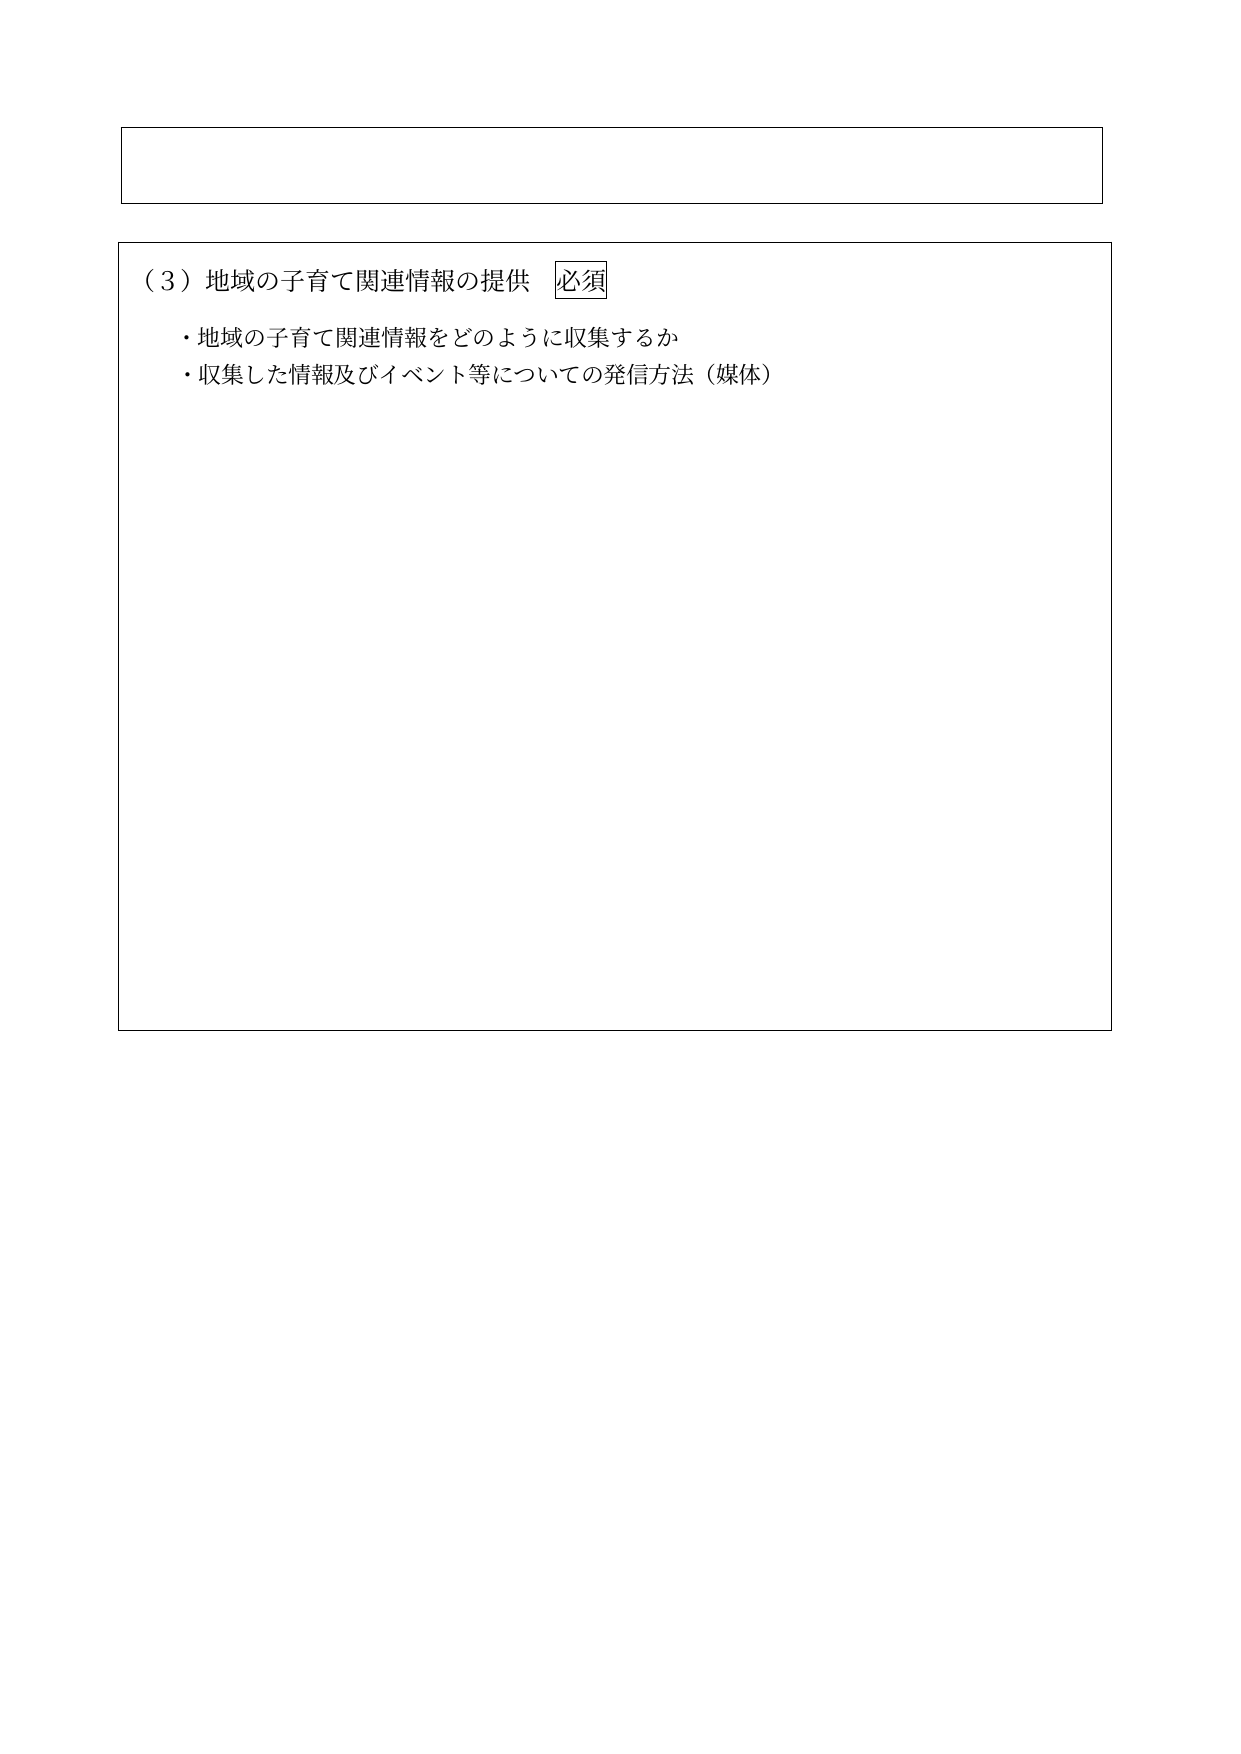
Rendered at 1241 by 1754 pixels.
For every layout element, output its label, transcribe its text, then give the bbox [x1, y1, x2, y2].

table_header （３）地域の子育て関連情報の提供 必須 ・地域の子育て関連情報をどのように収集するか ・収集した情報及びイベント等についての発信方法（媒体） [119, 243, 1111, 1030]
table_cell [122, 128, 1102, 203]
